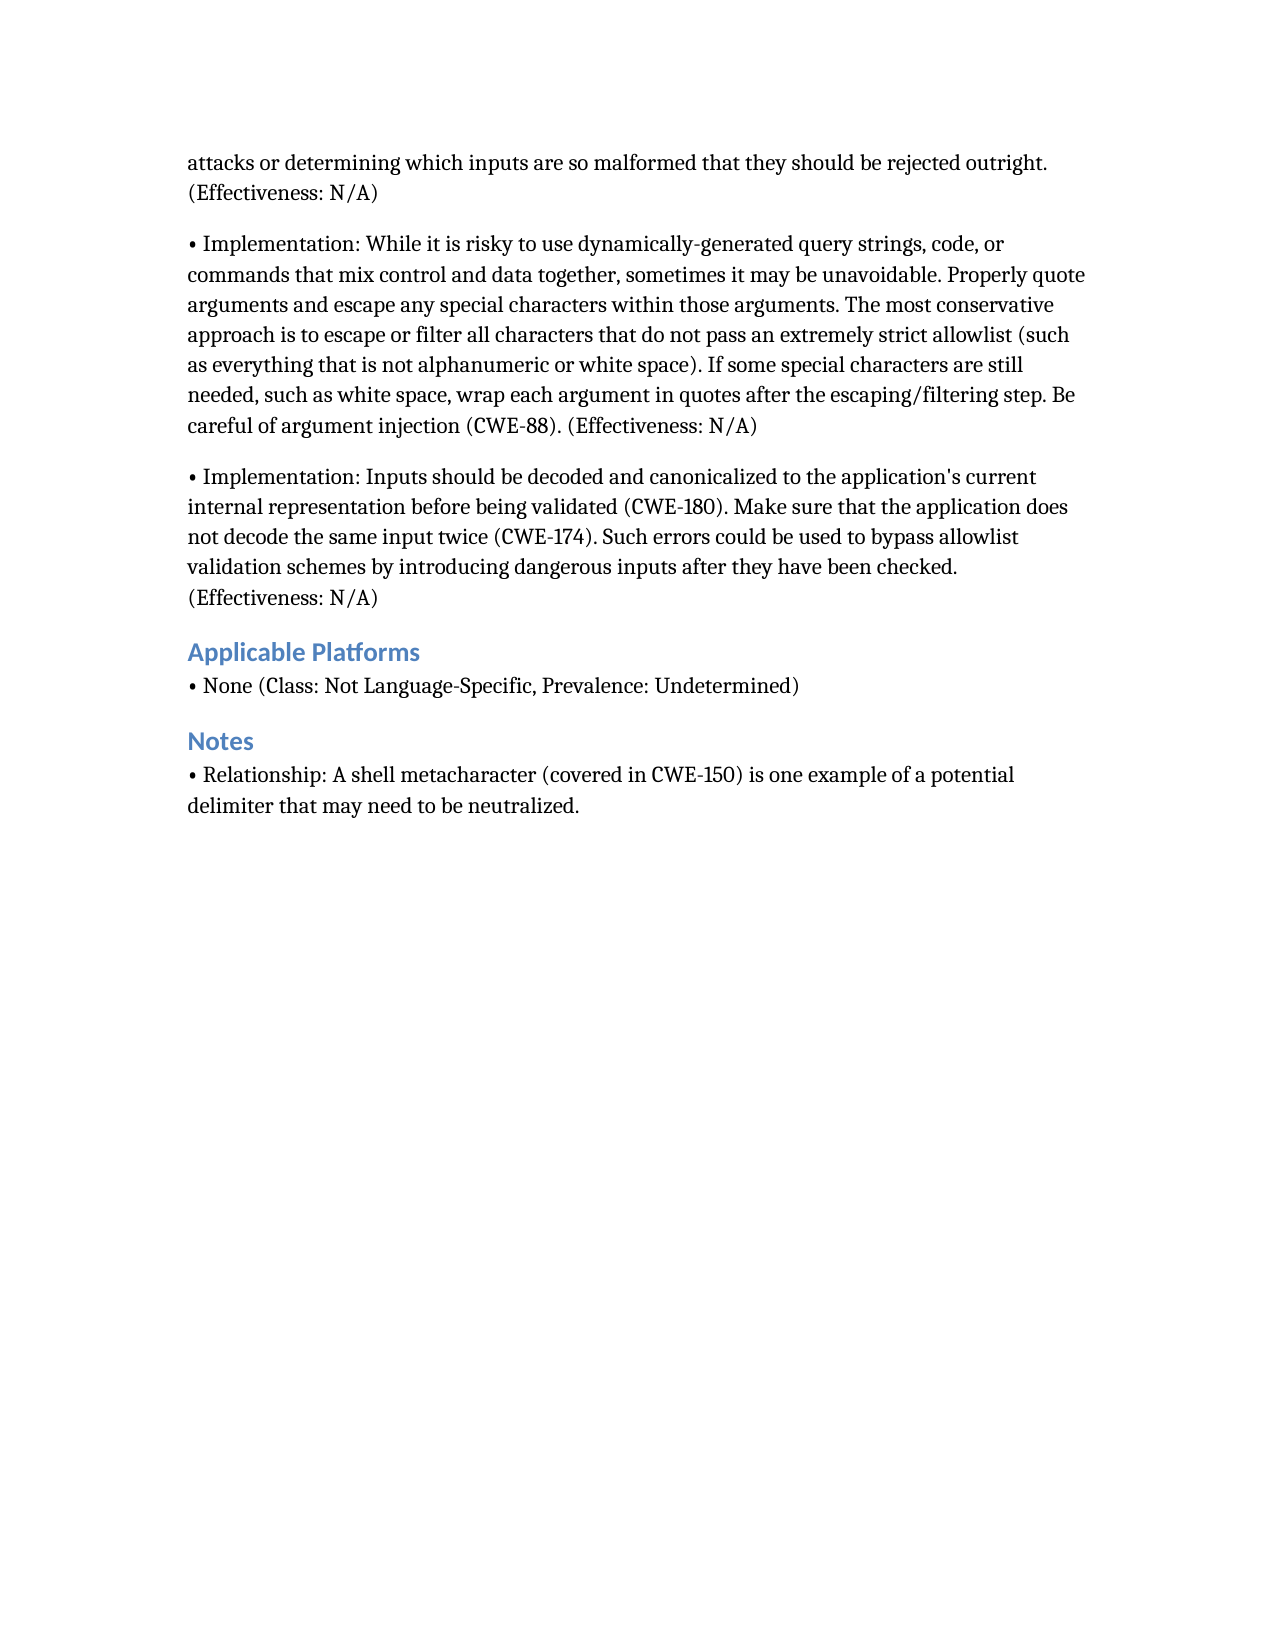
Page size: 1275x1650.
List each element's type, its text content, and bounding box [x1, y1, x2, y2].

text • Relationship: A shell metacharacter (covered in CWE-150) is one example of a potential delimiter that may need to be neutralized. [187, 762, 1087, 819]
text • Implementation: While it is risky to use dynamically-generated query strings, code, or commands that mix control and data together, sometimes it may be unavoidable. Properly quote arguments and escape any special characters within those arguments. The most conservative approach is to escape or filter all characters that do not pass an extremely strict allowlist (such as everything that is not alphanumeric or white space). If some special characters are still needed, such as white space, wrap each argument in quotes after the escaping/filtering step. Be careful of argument injection (CWE-88). (Effectiveness: N/A) [187, 231, 1087, 439]
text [187, 150, 1087, 207]
text • Implementation: Inputs should be decoded and canonicalized to the application's current internal representation before being validated (CWE-180). Make sure that the application does not decode the same input twice (CWE-174). Such errors could be used to bypass allowlist validation schemes by introducing dangerous inputs after they have been checked. (Effectiveness: N/A) [187, 463, 1087, 611]
text • None (Class: Not Language-Specific, Prevalence: Undetermined) [187, 673, 1087, 700]
subtitle Notes [187, 724, 1087, 757]
subtitle Applicable Platforms [187, 635, 1087, 668]
